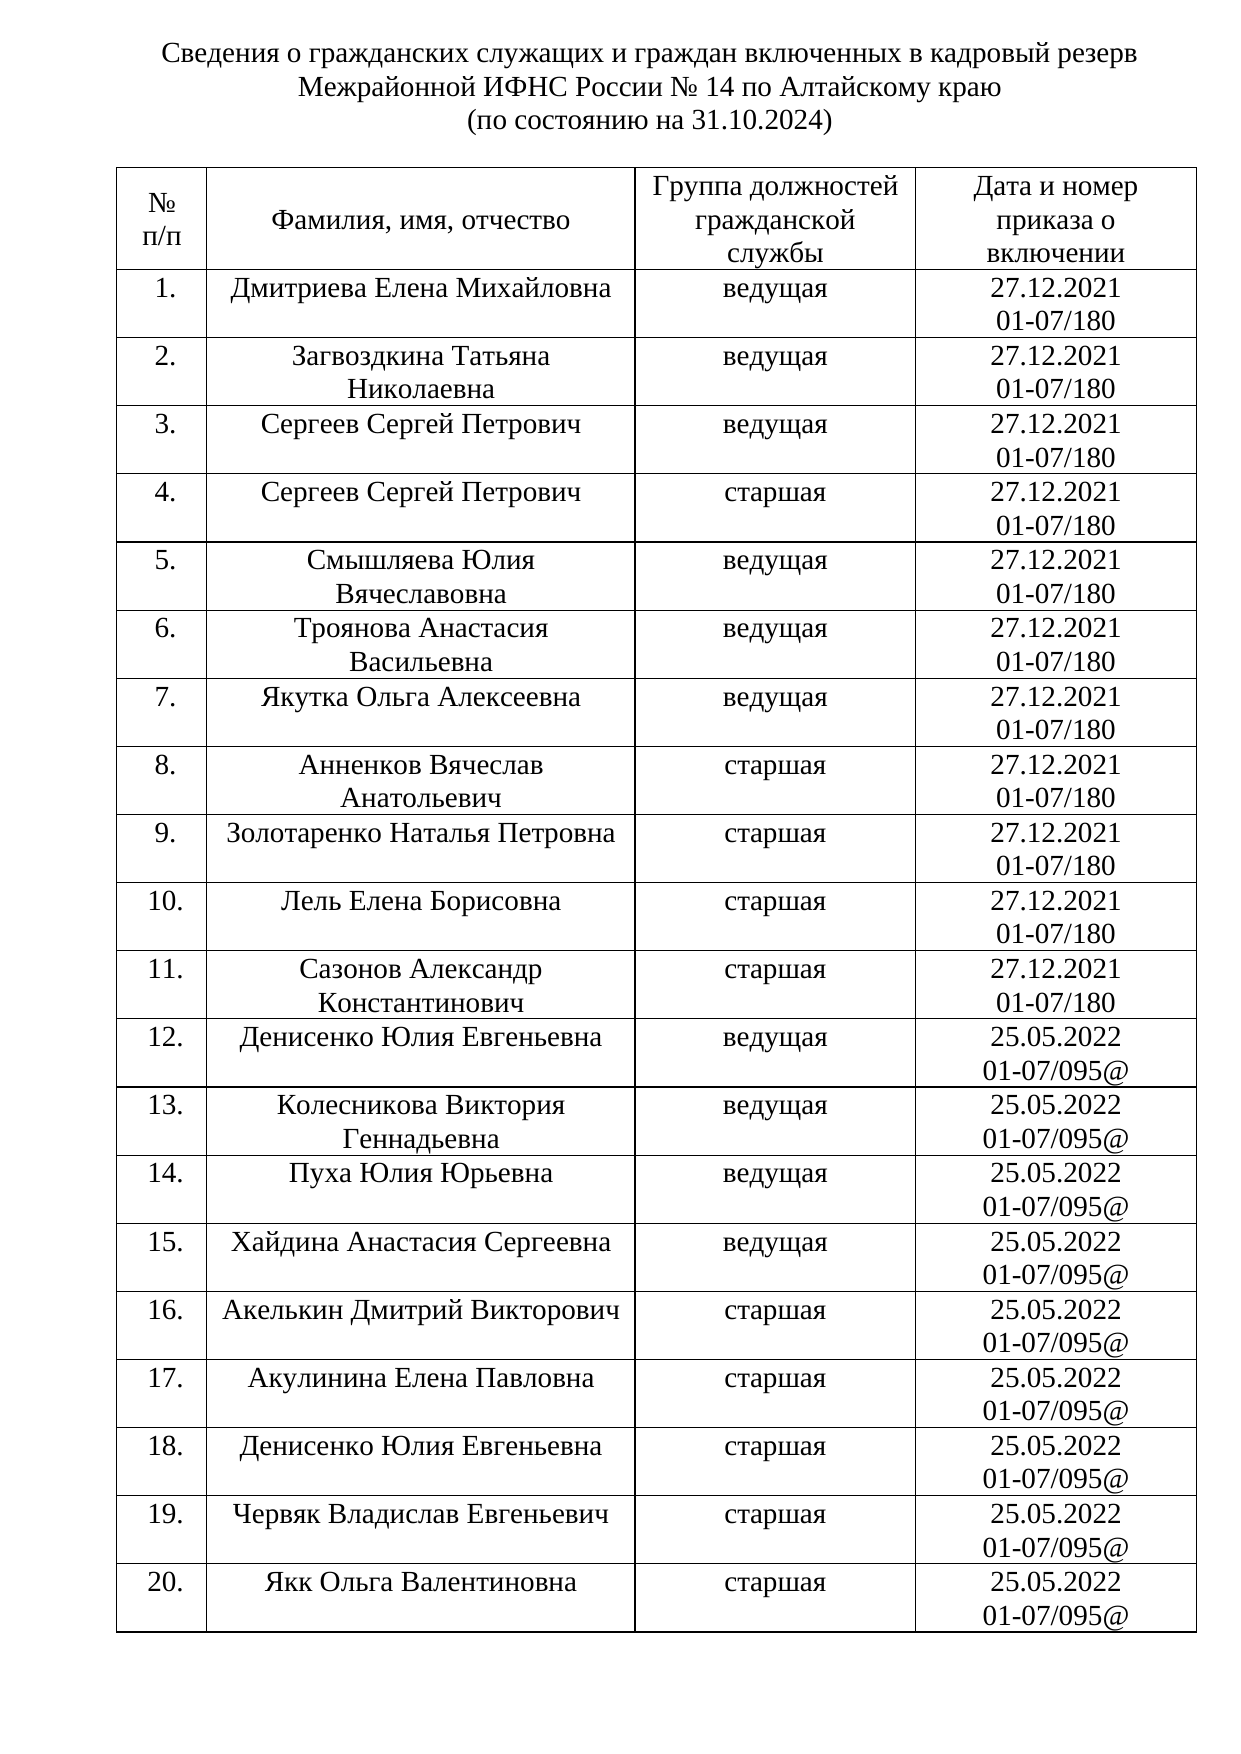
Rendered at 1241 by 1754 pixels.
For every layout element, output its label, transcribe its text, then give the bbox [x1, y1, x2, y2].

table_cell [117, 883, 206, 950]
table_cell Лель Елена Борисовна [207, 883, 634, 950]
table_cell 27.12.2021 01-07/180 [916, 747, 1196, 814]
table_cell ведущая [636, 1224, 915, 1291]
table_cell Смышляева Юлия Вячеславовна [207, 543, 634, 609]
table_cell старшая [636, 1292, 915, 1359]
table_cell ведущая [636, 1156, 915, 1223]
table_header № п/п [117, 168, 206, 269]
table_cell [117, 474, 206, 541]
table_header Группа должностей гражданской службы [636, 168, 915, 269]
table_cell ведущая [636, 1088, 915, 1154]
table_cell Денисенко Юлия Евгеньевна [207, 1428, 634, 1495]
table_cell 27.12.2021 01-07/180 [916, 270, 1196, 337]
table_cell [117, 815, 206, 882]
table_cell [117, 1224, 206, 1291]
table_cell [117, 1564, 206, 1631]
table_cell 25.05.2022 01-07/095@ [916, 1360, 1196, 1427]
table_cell 27.12.2021 01-07/180 [916, 815, 1196, 882]
table_cell Якутка Ольга Алексеевна [207, 679, 634, 746]
table_cell старшая [636, 883, 915, 950]
table_cell 27.12.2021 01-07/180 [916, 338, 1196, 405]
table_cell 25.05.2022 01-07/095@ [916, 1292, 1196, 1359]
table_cell [117, 747, 206, 814]
table_cell Сергеев Сергей Петрович [207, 406, 634, 473]
table_cell [117, 406, 206, 473]
table_cell 27.12.2021 01-07/180 [916, 611, 1196, 678]
table_cell Акелькин Дмитрий Викторович [207, 1292, 634, 1359]
text Сведения о гражданских служащих и граждан включенных в кадровый резерв Межрайонной ИФНС России № 14 по Алтайскому краю [118, 35, 1181, 102]
table_cell 25.05.2022 01-07/095@ [916, 1428, 1196, 1495]
table_cell старшая [636, 747, 915, 814]
table_cell [117, 270, 206, 337]
table_cell [117, 611, 206, 678]
table_cell 27.12.2021 01-07/180 [916, 883, 1196, 950]
table_cell [117, 1428, 206, 1495]
table_header Фамилия, имя, отчество [207, 168, 634, 269]
table_cell ведущая [636, 338, 915, 405]
table_cell Анненков Вячеслав Анатольевич [207, 747, 634, 814]
table_cell Сергеев Сергей Петрович [207, 474, 634, 541]
table_cell [117, 679, 206, 746]
table_cell [117, 1292, 206, 1359]
table_cell старшая [636, 1496, 915, 1563]
table_cell старшая [636, 1564, 915, 1631]
table_cell [117, 1360, 206, 1427]
table_cell ведущая [636, 679, 915, 746]
table_cell [117, 1496, 206, 1563]
table_cell 27.12.2021 01-07/180 [916, 951, 1196, 1018]
table_cell ведущая [636, 1019, 915, 1086]
table_cell Сазонов Александр Константинович [207, 951, 634, 1018]
table_cell 25.05.2022 01-07/095@ [916, 1156, 1196, 1223]
table_cell старшая [636, 474, 915, 541]
table_cell ведущая [636, 611, 915, 678]
table_cell 25.05.2022 01-07/095@ [916, 1019, 1196, 1086]
table_cell Загвоздкина Татьяна Николаевна [207, 338, 634, 405]
table_cell 25.05.2022 01-07/095@ [916, 1496, 1196, 1563]
table_cell [117, 1156, 206, 1223]
table_cell старшая [636, 1428, 915, 1495]
table_cell [117, 1088, 206, 1154]
table_cell 25.05.2022 01-07/095@ [916, 1088, 1196, 1154]
table_cell Акулинина Елена Павловна [207, 1360, 634, 1427]
table_cell 27.12.2021 01-07/180 [916, 406, 1196, 473]
table_cell [117, 338, 206, 405]
table_cell 25.05.2022 01-07/095@ [916, 1224, 1196, 1291]
table_cell Колесникова Виктория Геннадьевна [207, 1088, 634, 1154]
table_cell ведущая [636, 270, 915, 337]
table_cell [117, 543, 206, 609]
table_cell Троянова Анастасия Васильевна [207, 611, 634, 678]
table_cell [117, 951, 206, 1018]
table_cell Дмитриева Елена Михайловна [207, 270, 634, 337]
table_cell ведущая [636, 406, 915, 473]
table_cell Якк Ольга Валентиновна [207, 1564, 634, 1631]
table_cell [117, 1019, 206, 1086]
table_header Дата и номер приказа о включении [916, 168, 1196, 269]
table_cell 27.12.2021 01-07/180 [916, 543, 1196, 609]
table_cell Денисенко Юлия Евгеньевна [207, 1019, 634, 1086]
table_cell Червяк Владислав Евгеньевич [207, 1496, 634, 1563]
table_cell старшая [636, 815, 915, 882]
table_cell старшая [636, 951, 915, 1018]
text (по состоянию на 31.10.2024) [118, 102, 1181, 136]
table_cell ведущая [636, 543, 915, 609]
table_cell Пуха Юлия Юрьевна [207, 1156, 634, 1223]
table_cell Хайдина Анастасия Сергеевна [207, 1224, 634, 1291]
table_cell Золотаренко Наталья Петровна [207, 815, 634, 882]
table_cell старшая [636, 1360, 915, 1427]
table_cell 27.12.2021 01-07/180 [916, 474, 1196, 541]
table_cell 27.12.2021 01-07/180 [916, 679, 1196, 746]
table_cell 25.05.2022 01-07/095@ [916, 1564, 1196, 1631]
